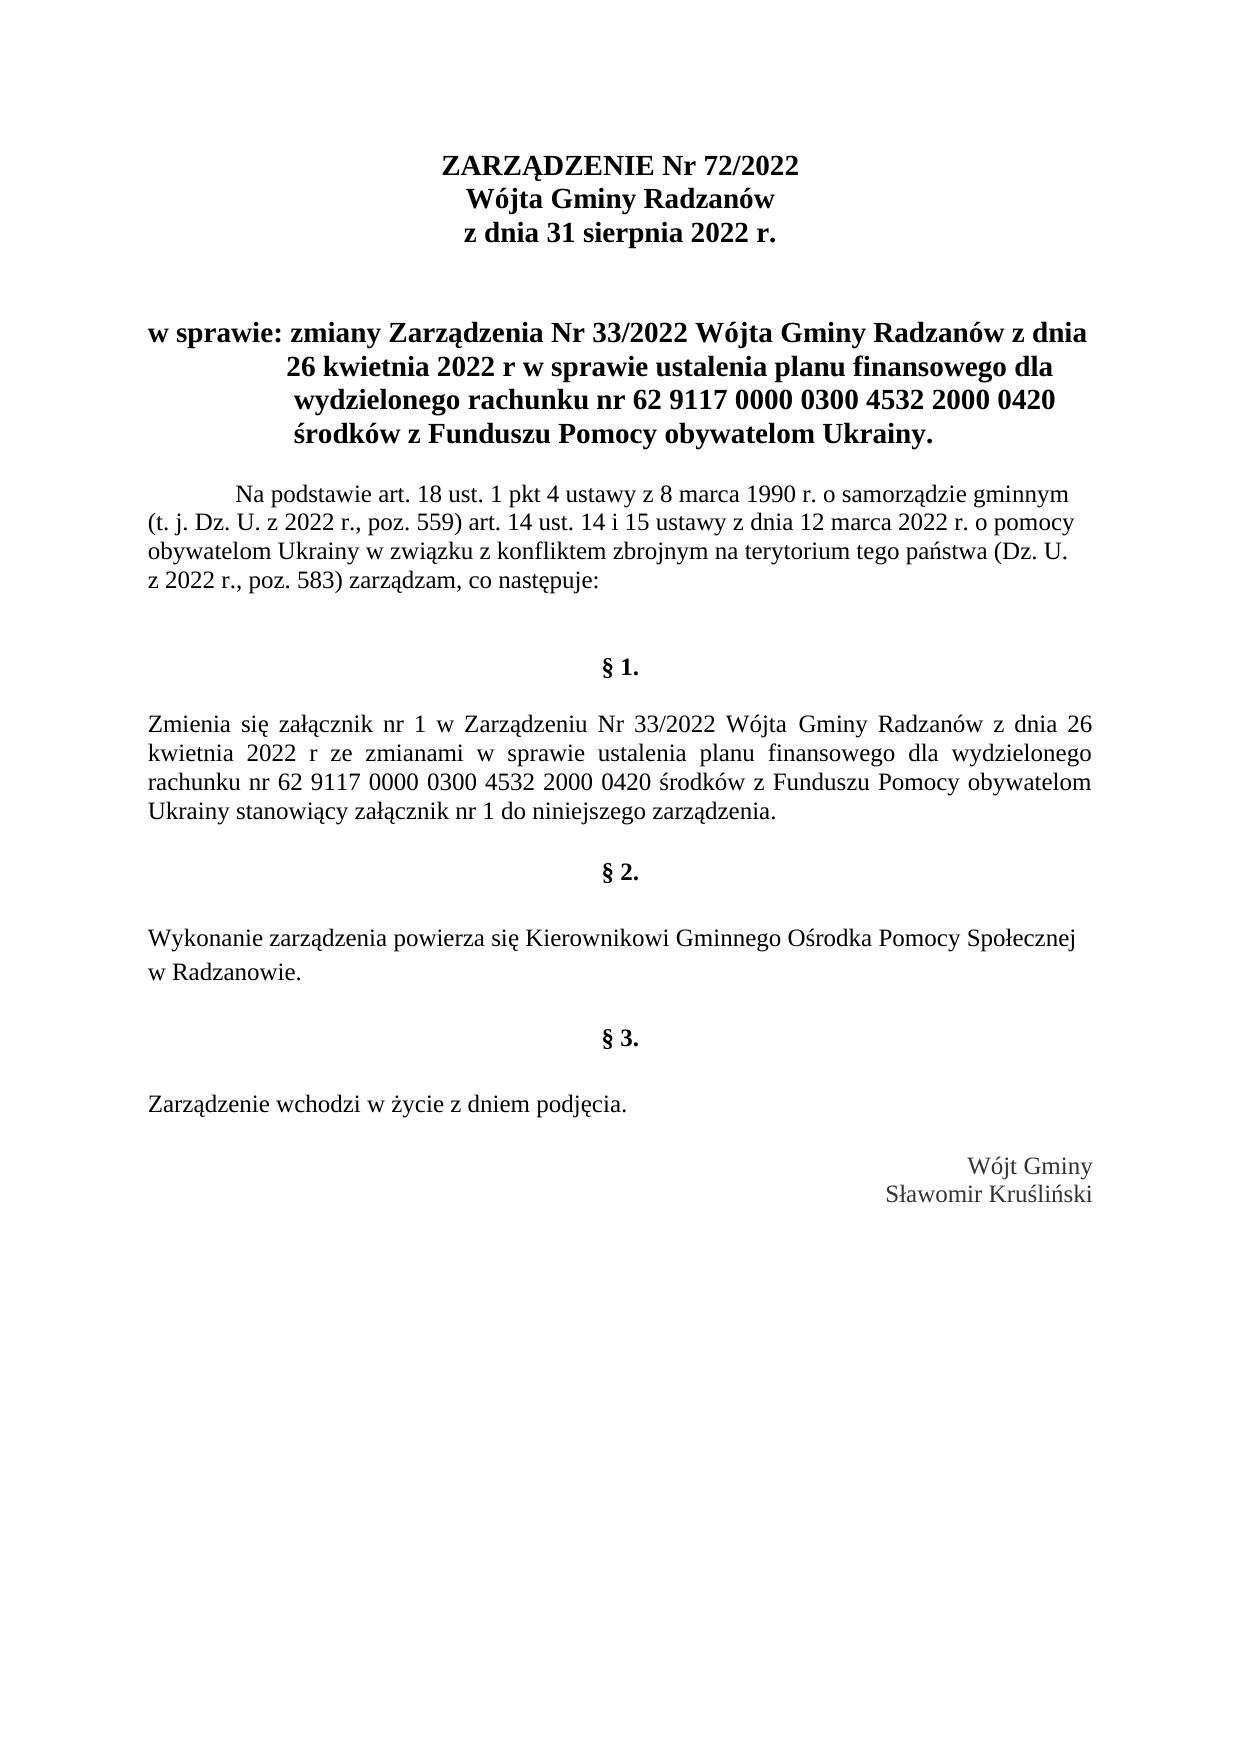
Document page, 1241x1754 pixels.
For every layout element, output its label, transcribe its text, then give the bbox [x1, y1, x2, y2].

text Wójta Gminy Radzanów [148, 181, 1093, 215]
text Wykonanie zarządzenia powierza się Kierownikowi Gminnego Ośrodka Pomocy Społecznej w Radzanowie. [148, 923, 1093, 985]
text z dnia 31 sierpnia 2022 r. [148, 215, 1093, 248]
text Sławomir Kruśliński [148, 1179, 1093, 1208]
text 26 kwietnia 2022 r w sprawie ustalenia planu finansowego dla [148, 349, 1093, 382]
text § 1. [148, 623, 1093, 680]
text środków z Funduszu Pomocy obywatelom Ukrainy. [148, 416, 1093, 449]
text Wójt Gminy [148, 1151, 1093, 1179]
text Zmienia się załącznik nr 1 w Zarządzeniu Nr 33/2022 Wójta Gminy Radzanów z dnia 26 kwietnia 2022 r ze zmianami w sprawie ustalenia planu finansowego dla wydzielonego rachunku nr 62 9117 0000 0300 4532 2000 0420 środków z Funduszu Pomocy obywatelom Ukrainy stanowiący załącznik nr 1 do niniejszego zarządzenia. [148, 709, 1093, 824]
text § 3. [148, 1023, 1093, 1051]
text Zarządzenie wchodzi w życie z dniem podjęcia. [148, 1089, 1093, 1117]
text wydzielonego rachunku nr 62 9117 0000 0300 4532 2000 0420 [148, 382, 1093, 416]
text ZARZĄDZENIE Nr 72/2022 [148, 148, 1093, 181]
text § 2. [148, 857, 1093, 886]
text Na podstawie art. 18 ust. 1 pkt 4 ustawy z 8 marca 1990 r. o samorządzie gminnym (t. j. Dz. U. z 2022 r., poz. 559) art. 14 ust. 14 i 15 ustawy z dnia 12 marca 2022 r. o pomocy obywatelom Ukrainy w związku z konfliktem zbrojnym na terytorium tego państwa (Dz. U. z 2022 r., poz. 583) zarządzam, co następuje: [148, 479, 1093, 594]
text w sprawie: zmiany Zarządzenia Nr 33/2022 Wójta Gminy Radzanów z dnia [148, 315, 1093, 349]
